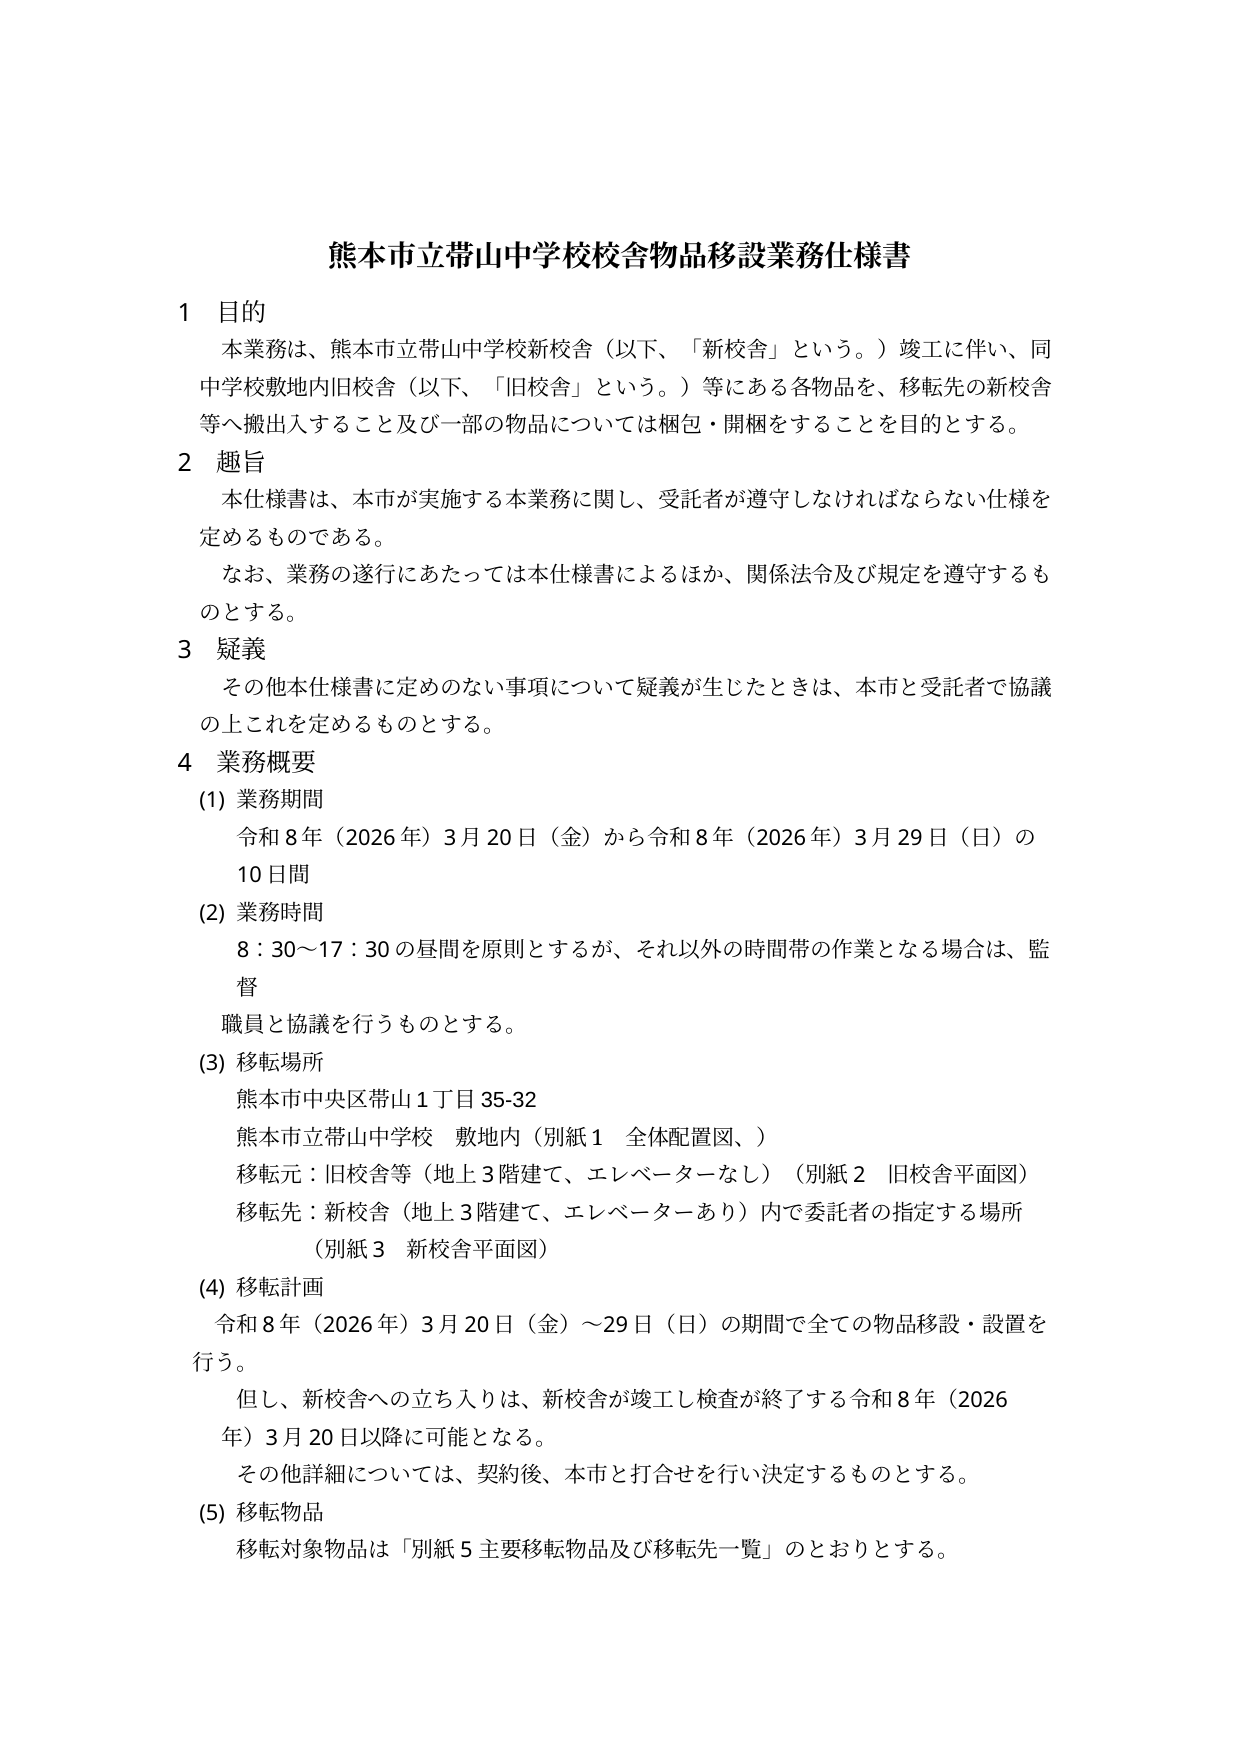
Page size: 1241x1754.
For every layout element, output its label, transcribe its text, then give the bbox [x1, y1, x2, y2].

list その他詳細については、契約後、本市と打合せを行い決定するものとする。 [237, 1454, 1063, 1492]
list 但し、新校舎への立ち入りは、新校舎が竣工し検査が終了する令和8年（2026年）3月20日以降に可能となる。 [222, 1379, 1063, 1454]
text 熊本市立帯山中学校 敷地内（別紙1 全体配置図、） [237, 1117, 1063, 1154]
list 業務時間 [199, 892, 1063, 929]
text 3 疑義 [177, 629, 1063, 667]
list 移転対象物品は「別紙5 主要移転物品及び移転先一覧」のとおりとする。 [237, 1529, 1063, 1567]
text の上これを定めるものとする。 [199, 704, 1063, 742]
list 令和8年（2026年）3月20日（金）～29日（日）の期間で全ての物品移設・設置を行う。 [192, 1304, 1063, 1379]
list 移転計画 [199, 1267, 1063, 1304]
text 熊本市立帯山中学校校舎物品移設業務仕様書 [177, 217, 1063, 292]
text のとする。 [199, 592, 1063, 629]
text 熊本市中央区帯山1丁目35-32 [237, 1079, 1063, 1117]
text 職員と協議を行うものとする。 [177, 1004, 1063, 1042]
list 業務期間 [199, 779, 1063, 817]
list 8：30～17：30の昼間を原則とするが、それ以外の時間帯の作業となる場合は、監督 [237, 929, 1063, 1004]
text （別紙3 新校舎平面図） [302, 1229, 1063, 1267]
list 移転物品 [199, 1492, 1063, 1529]
text 4 業務概要 [177, 742, 1063, 779]
text 移転元：旧校舎等（地上3階建て、エレベーターなし）（別紙2 旧校舎平面図） [237, 1154, 1063, 1192]
text 令和8年（2026年）3月20日（金）から令和8年（2026年）3月29日（日）の10日間 [237, 817, 1063, 892]
text 1 目的 [177, 292, 1063, 329]
text 本業務は、熊本市立帯山中学校新校舎（以下、「新校舎」という。）竣工に伴い、同中学校敷地内旧校舎（以下、「旧校舎」という。）等にある各物品を、移転先の新校舎等へ搬出入すること及び一部の物品については梱包・開梱をすることを目的とする。 [177, 329, 1063, 442]
text 本仕様書は、本市が実施する本業務に関し、受託者が遵守しなければならない仕様を [177, 479, 1063, 517]
text 定めるものである。 [199, 517, 1063, 554]
text 2 趣旨 [177, 442, 1063, 479]
text その他本仕様書に定めのない事項について疑義が生じたときは、本市と受託者で協議 [177, 667, 1063, 704]
text 移転先：新校舎（地上3階建て、エレベーターあり）内で委託者の指定する場所 [237, 1192, 1063, 1229]
text なお、業務の遂行にあたっては本仕様書によるほか、関係法令及び規定を遵守するも [177, 554, 1063, 592]
list 移転場所 [199, 1042, 1063, 1079]
